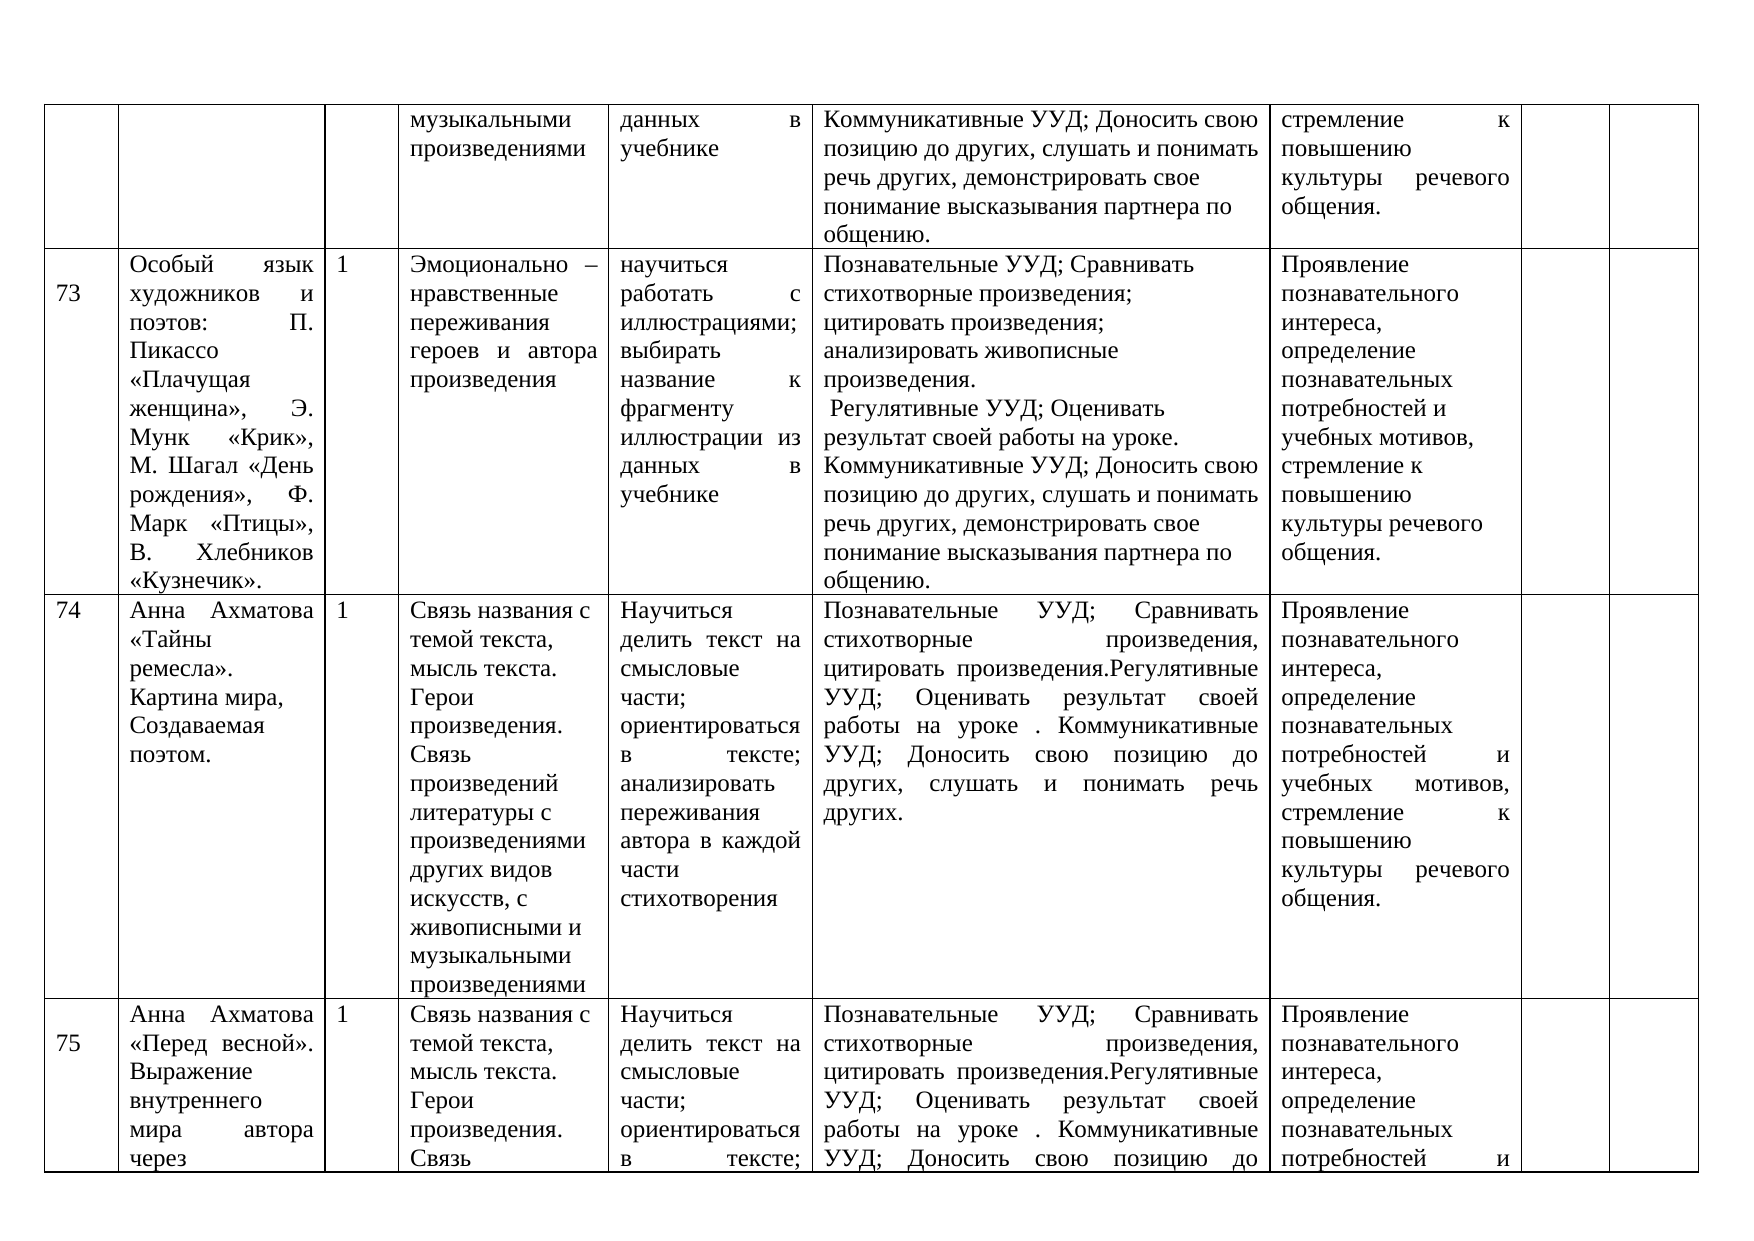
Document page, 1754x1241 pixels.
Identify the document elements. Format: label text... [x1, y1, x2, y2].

table_cell Эмоционально – нравственные переживания героев и автора произведения [399, 249, 608, 594]
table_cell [813, 105, 1269, 248]
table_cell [119, 999, 324, 1171]
table_cell 1 [326, 105, 398, 248]
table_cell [813, 999, 1269, 1171]
table_cell 75 [45, 999, 118, 1171]
table_cell Научиться делить текст на смысловые части; ориентироваться в тексте; анализировать переживания автора в каждой части стихотворения [609, 595, 812, 998]
table_cell [1522, 595, 1609, 998]
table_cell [1271, 105, 1521, 248]
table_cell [119, 105, 324, 248]
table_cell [609, 999, 812, 1171]
table_cell 1 [326, 595, 398, 998]
table_cell 73 [45, 249, 118, 594]
table_cell научиться работать с иллюстрациями; выбирать название к фрагменту иллюстрации из данных в учебнике [609, 249, 812, 594]
table_cell [1610, 249, 1698, 594]
table_cell 72 [45, 105, 118, 248]
table_cell 1 [326, 249, 398, 594]
table_cell Анна Ахматова «Тайны ремесла». Картина мира, Создаваемая поэтом. [119, 595, 324, 998]
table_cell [399, 999, 608, 1171]
table_cell [1610, 595, 1698, 998]
table_cell Проявление познавательного интереса, определение познавательных потребностей и учебных мотивов, стремление к повышению культуры речевого общения. [1271, 249, 1521, 594]
table_cell [1522, 105, 1609, 248]
table_cell [1610, 105, 1698, 248]
table_cell [1610, 999, 1698, 1171]
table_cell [399, 105, 608, 248]
table_cell Проявление познавательного интереса, определение познавательных потребностей и учебных мотивов, стремление к повышению культуры речевого общения. [1271, 595, 1521, 998]
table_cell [1271, 999, 1521, 1171]
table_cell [609, 105, 812, 248]
table_cell 1 [326, 999, 398, 1171]
table_cell [1522, 999, 1609, 1171]
table_cell 74 [45, 595, 118, 998]
table_cell [1522, 249, 1609, 594]
table_cell Особый язык художников и поэтов: П. Пикассо «Плачущая женщина», Э. Мунк «Крик», М. Шагал «День рождения», Ф. Марк «Птицы», В. Хлебников «Кузнечик». [119, 249, 324, 594]
